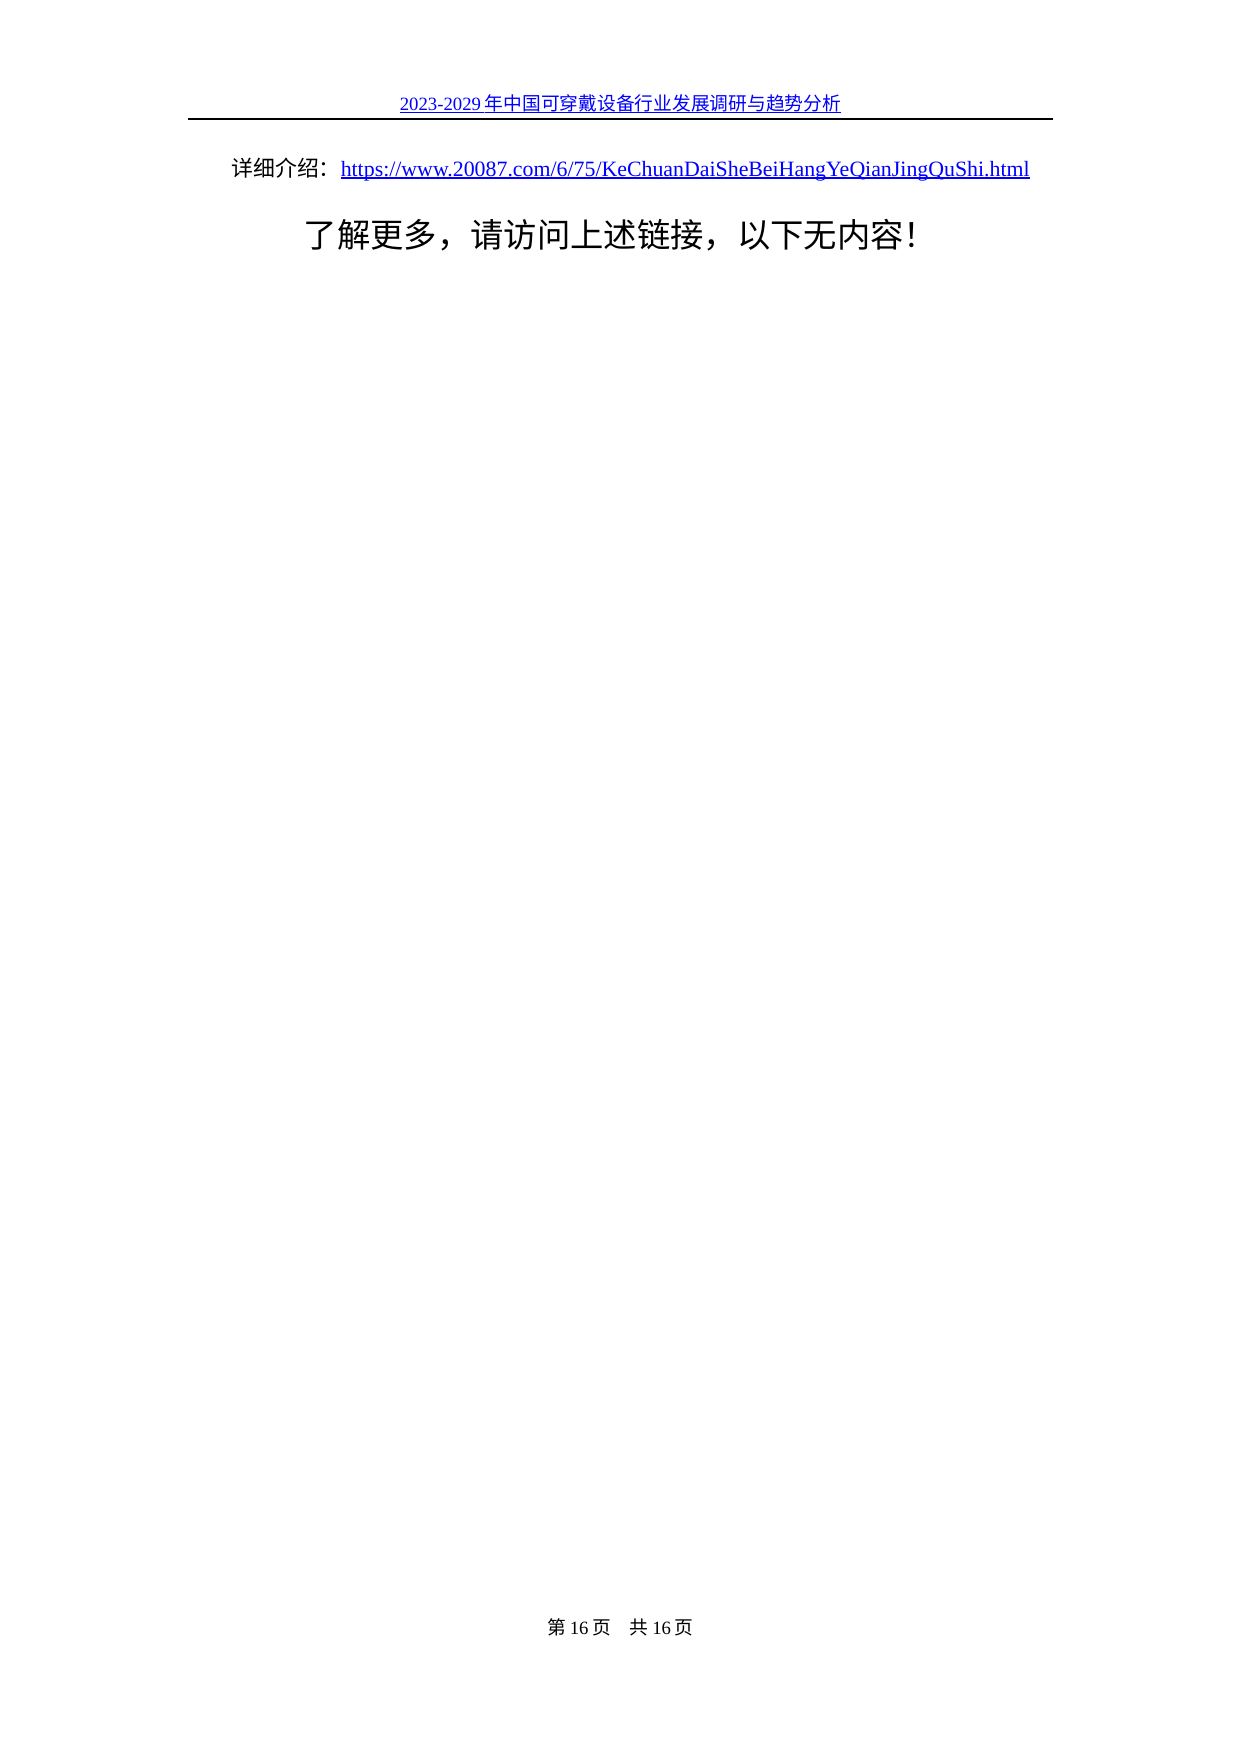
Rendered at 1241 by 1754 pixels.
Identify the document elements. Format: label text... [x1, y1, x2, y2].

title 了解更多，请访问上述链接，以下无内容！ [187, 200, 1053, 265]
text 详细介绍：https://www.20087.com/6/75/KeChuanDaiSheBeiHangYeQianJingQuShi.html [187, 150, 1053, 183]
